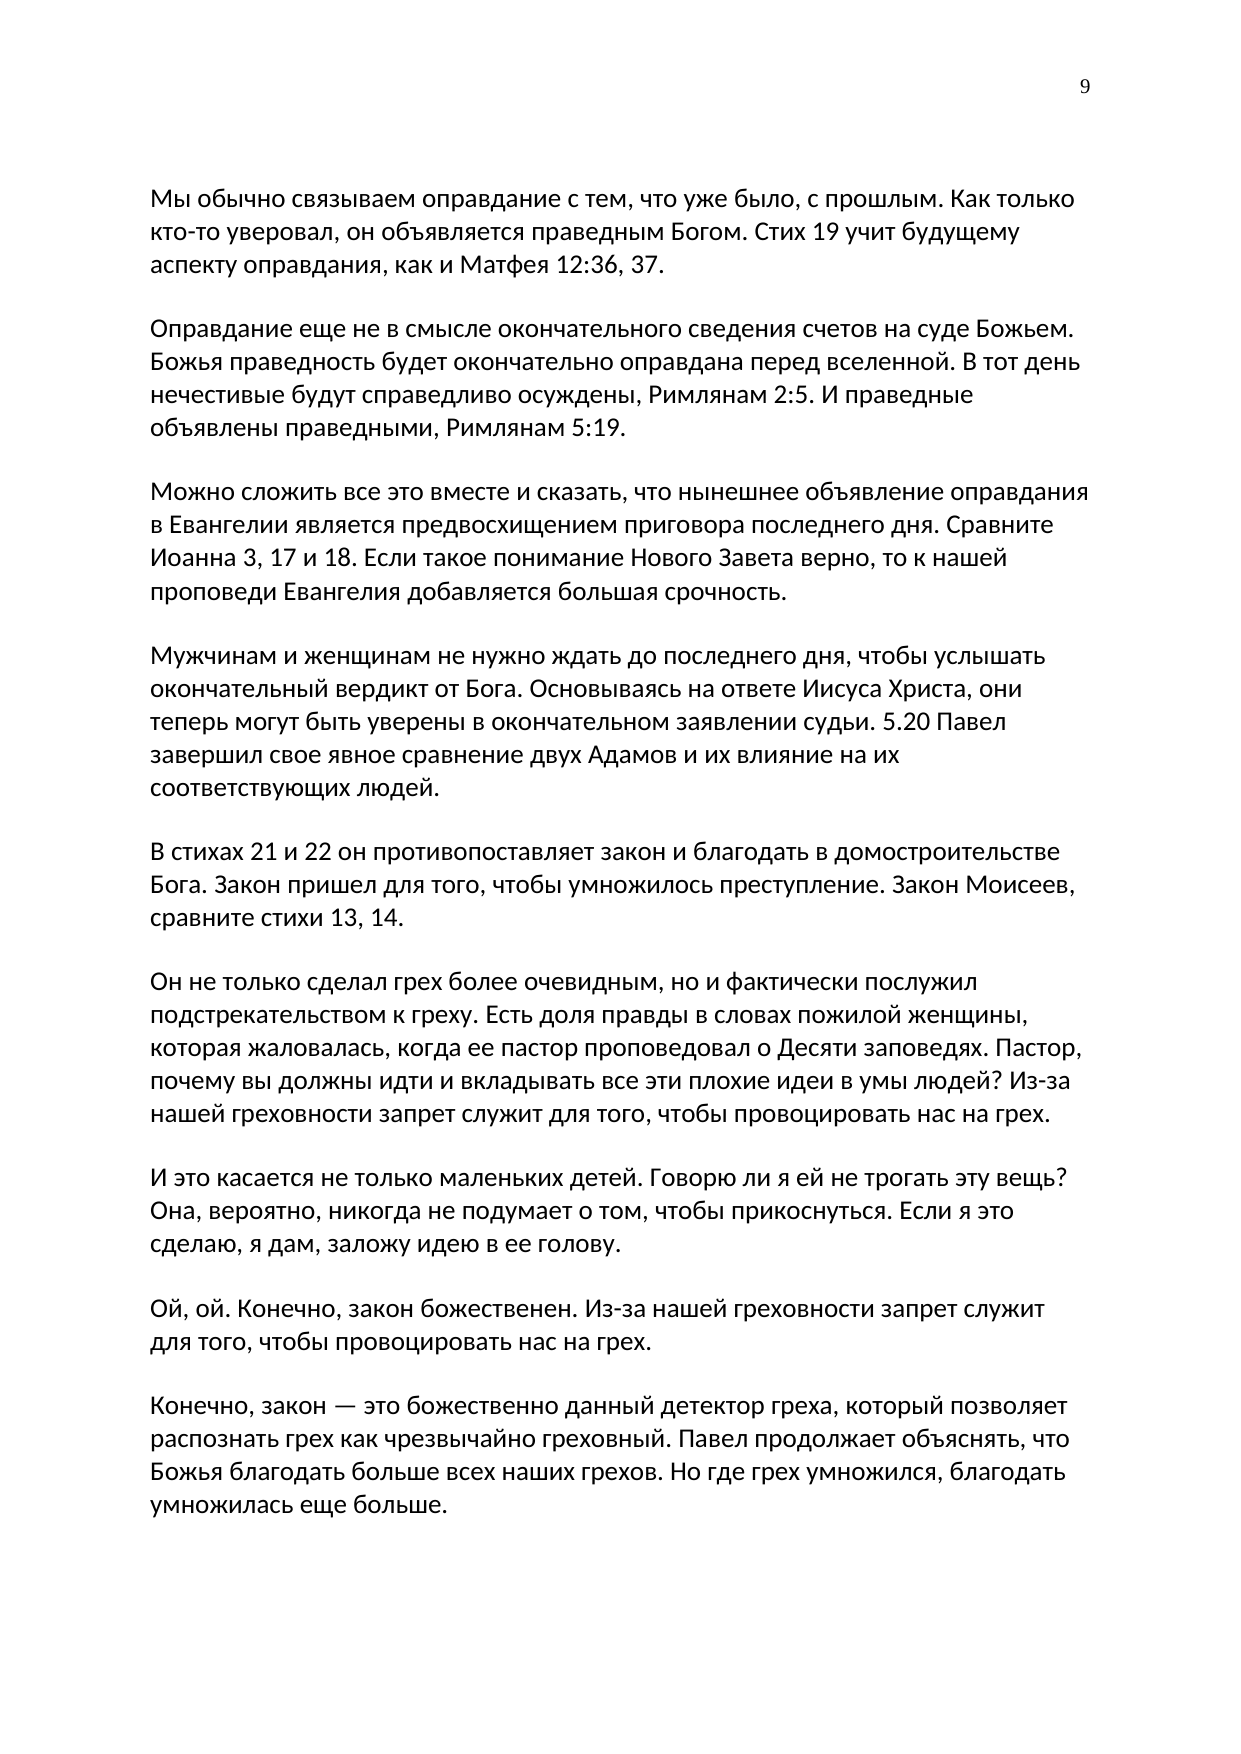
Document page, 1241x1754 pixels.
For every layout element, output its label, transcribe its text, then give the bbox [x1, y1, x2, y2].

text Мужчинам и женщинам не нужно ждать до последнего дня, чтобы услышать окончательный вердикт от Бога. Основываясь на ответе Иисуса Христа, они теперь могут быть уверены в окончательном заявлении судьи. 5.20 Павел завершил свое явное сравнение двух Адамов и их влияние на их соответствующих людей. [150, 638, 1090, 803]
text Он не только сделал грех более очевидным, но и фактически послужил подстрекательством к греху. Есть доля правды в словах пожилой женщины, которая жаловалась, когда ее пастор проповедовал о Десяти заповедях. Пастор, почему вы должны идти и вкладывать все эти плохие идеи в умы людей? Из-за нашей греховности запрет служит для того, чтобы провоцировать нас на грех. [150, 964, 1090, 1129]
text Оправдание еще не в смысле окончательного сведения счетов на суде Божьем. Божья праведность будет окончательно оправдана перед вселенной. В тот день нечестивые будут справедливо осуждены, Римлянам 2:5. И праведные объявлены праведными, Римлянам 5:19. [150, 311, 1090, 443]
text Ой, ой. Конечно, закон божественен. Из-за нашей греховности запрет служит для того, чтобы провоцировать нас на грех. [150, 1291, 1090, 1357]
text И это касается не только маленьких детей. Говорю ли я ей не трогать эту вещь? Она, вероятно, никогда не подумает о том, чтобы прикоснуться. Если я это сделаю, я дам, заложу идею в ее голову. [150, 1161, 1090, 1259]
text В стихах 21 и 22 он противопоставляет закон и благодать в домостроительстве Бога. Закон пришел для того, чтобы умножилось преступление. Закон Моисеев, сравните стихи 13, 14. [150, 834, 1090, 933]
text Можно сложить все это вместе и сказать, что нынешнее объявление оправдания в Евангелии является предвосхищением приговора последнего дня. Сравните Иоанна 3, 17 и 18. Если такое понимание Нового Завета верно, то к нашей проповеди Евангелия добавляется большая срочность. [150, 474, 1090, 607]
text Мы обычно связываем оправдание с тем, что уже было, с прошлым. Как только кто-то уверовал, он объявляется праведным Богом. Стих 19 учит будущему аспекту оправдания, как и Матфея 12:36, 37. [150, 181, 1090, 280]
text Конечно, закон — это божественно данный детектор греха, который позволяет распознать грех как чрезвычайно греховный. Павел продолжает объяснять, что Божья благодать больше всех наших грехов. Но где грех умножился, благодать умножилась еще больше. [150, 1388, 1090, 1520]
